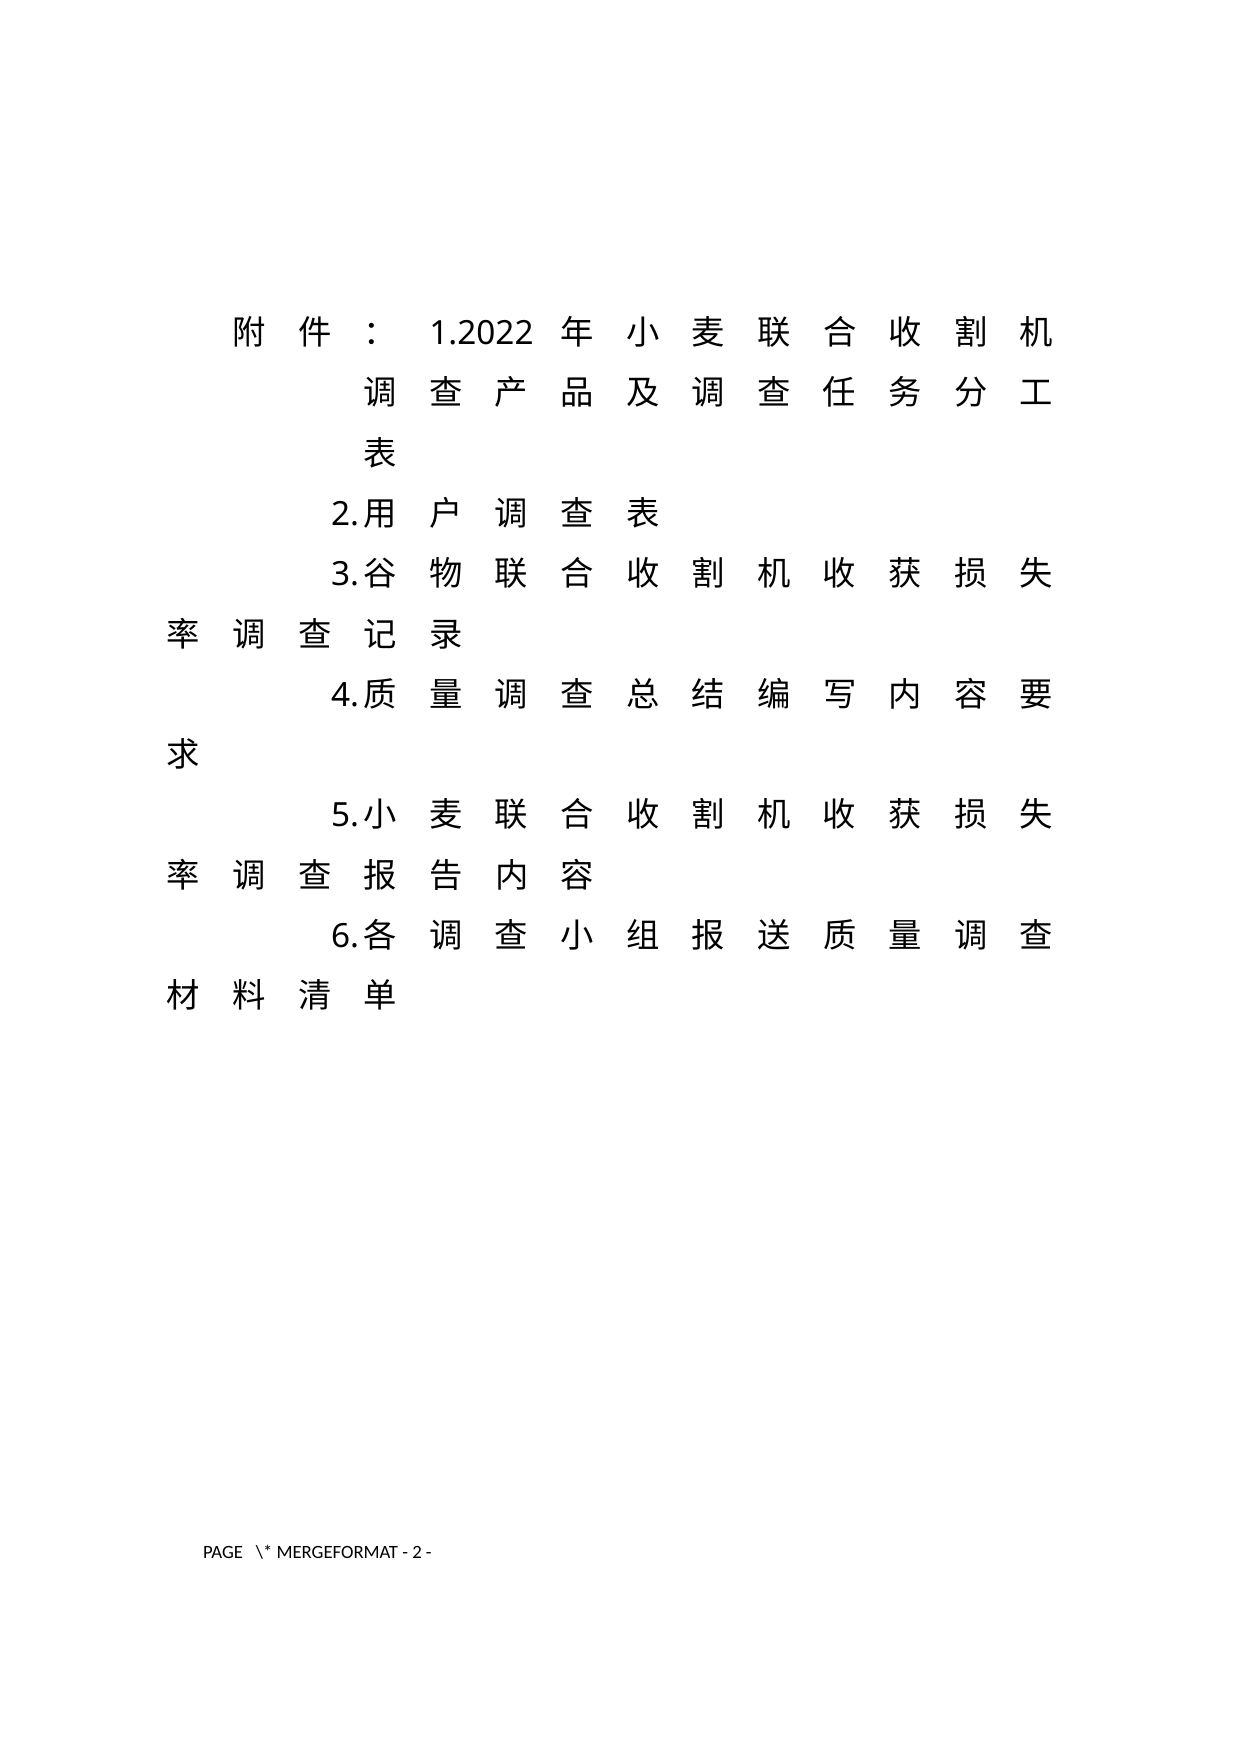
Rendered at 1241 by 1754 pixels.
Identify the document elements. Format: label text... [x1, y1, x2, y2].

text 6.各调查小组报送质量调查材料清单 [167, 903, 1085, 1023]
text 附件：1.2022年小麦联合收割机调查产品及调查任务分工表 [232, 300, 1085, 481]
text 5.小麦联合收割机收获损失率调查报告内容 [167, 782, 1085, 903]
text 4.质量调查总结编写内容要求 [167, 662, 1085, 782]
text 2.用户调查表 [167, 481, 1085, 541]
text 3.谷物联合收割机收获损失率调查记录 [167, 541, 1085, 662]
